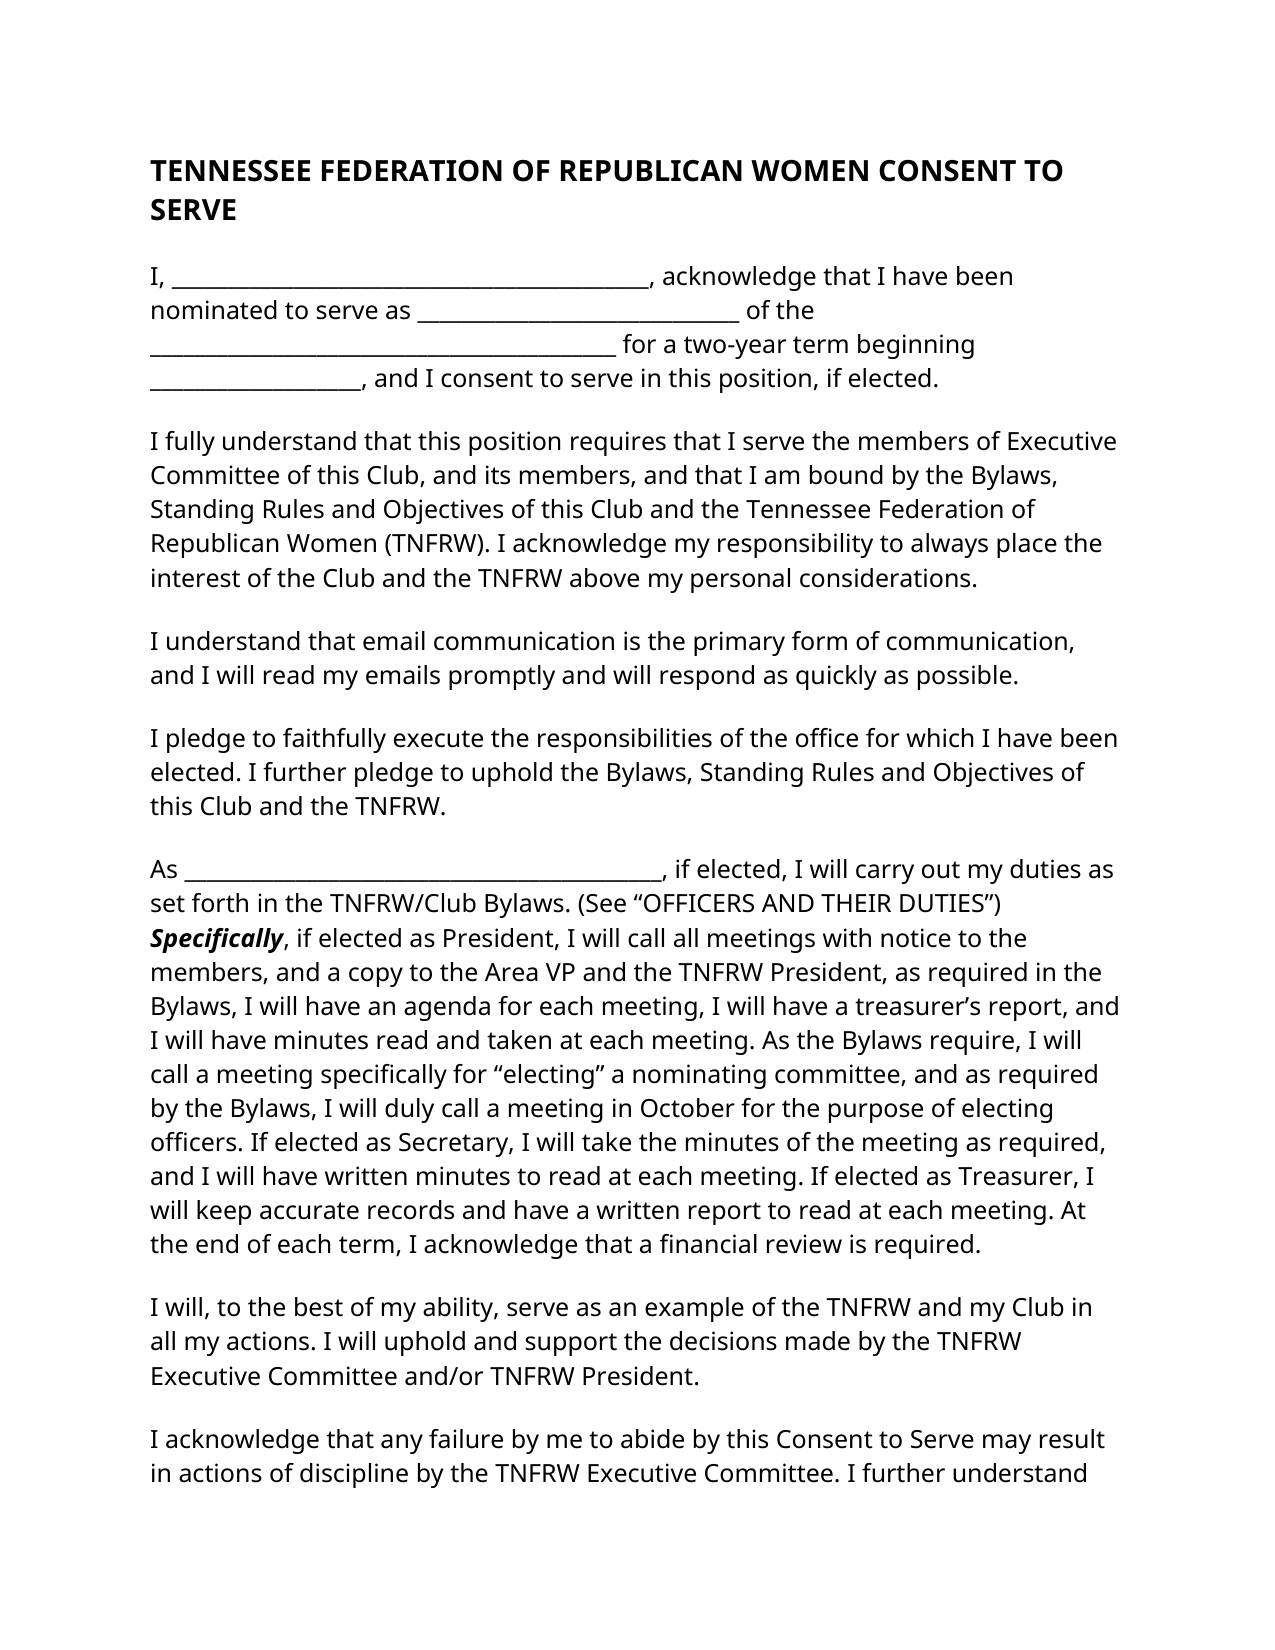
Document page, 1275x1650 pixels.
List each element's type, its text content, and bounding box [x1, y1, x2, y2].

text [150, 1421, 1125, 1489]
text I pledge to faithfully execute the responsibilities of the office for which I have been elected. I further pledge to uphold the Bylaws, Standing Rules and Objectives of this Club and the TNFRW. [150, 721, 1125, 823]
text As ___________________________________________, if elected, I will carry out my duties as set forth in the TNFRW/Club Bylaws. (See “OFFICERS AND THEIR DUTIES”) Specifically, if elected as President, I will call all meetings with notice to the members, and a copy to the Area VP and the TNFRW President, as required in the Bylaws, I will have an agenda for each meeting, I will have a treasurer’s report, and I will have minutes read and taken at each meeting. As the Bylaws require, I will call a meeting specifically for “electing” a nominating committee, and as required by the Bylaws, I will duly call a meeting in October for the purpose of electing officers. If elected as Secretary, I will take the minutes of the meeting as required, and I will have written minutes to read at each meeting. If elected as Treasurer, I will keep accurate records and have a written report to read at each meeting. At the end of each term, I acknowledge that a financial review is required. [150, 852, 1125, 1261]
text I, ___________________________________________, acknowledge that I have been nominated to serve as _____________________________ of the __________________________________________ for a two-year term beginning ___________________, and I consent to serve in this position, if elected. [150, 258, 1125, 395]
text TENNESSEE FEDERATION OF REPUBLICAN WOMEN CONSENT TO SERVE [150, 150, 1125, 229]
text I will, to the best of my ability, serve as an example of the TNFRW and my Club in all my actions. I will uphold and support the decisions made by the TNFRW Executive Committee and/or TNFRW President. [150, 1290, 1125, 1392]
text I understand that email communication is the primary form of communication, and I will read my emails promptly and will respond as quickly as possible. [150, 623, 1125, 692]
text I fully understand that this position requires that I serve the members of Executive Committee of this Club, and its members, and that I am bound by the Bylaws, Standing Rules and Objectives of this Club and the Tennessee Federation of Republican Women (TNFRW). I acknowledge my responsibility to always place the interest of the Club and the TNFRW above my personal considerations. [150, 424, 1125, 594]
